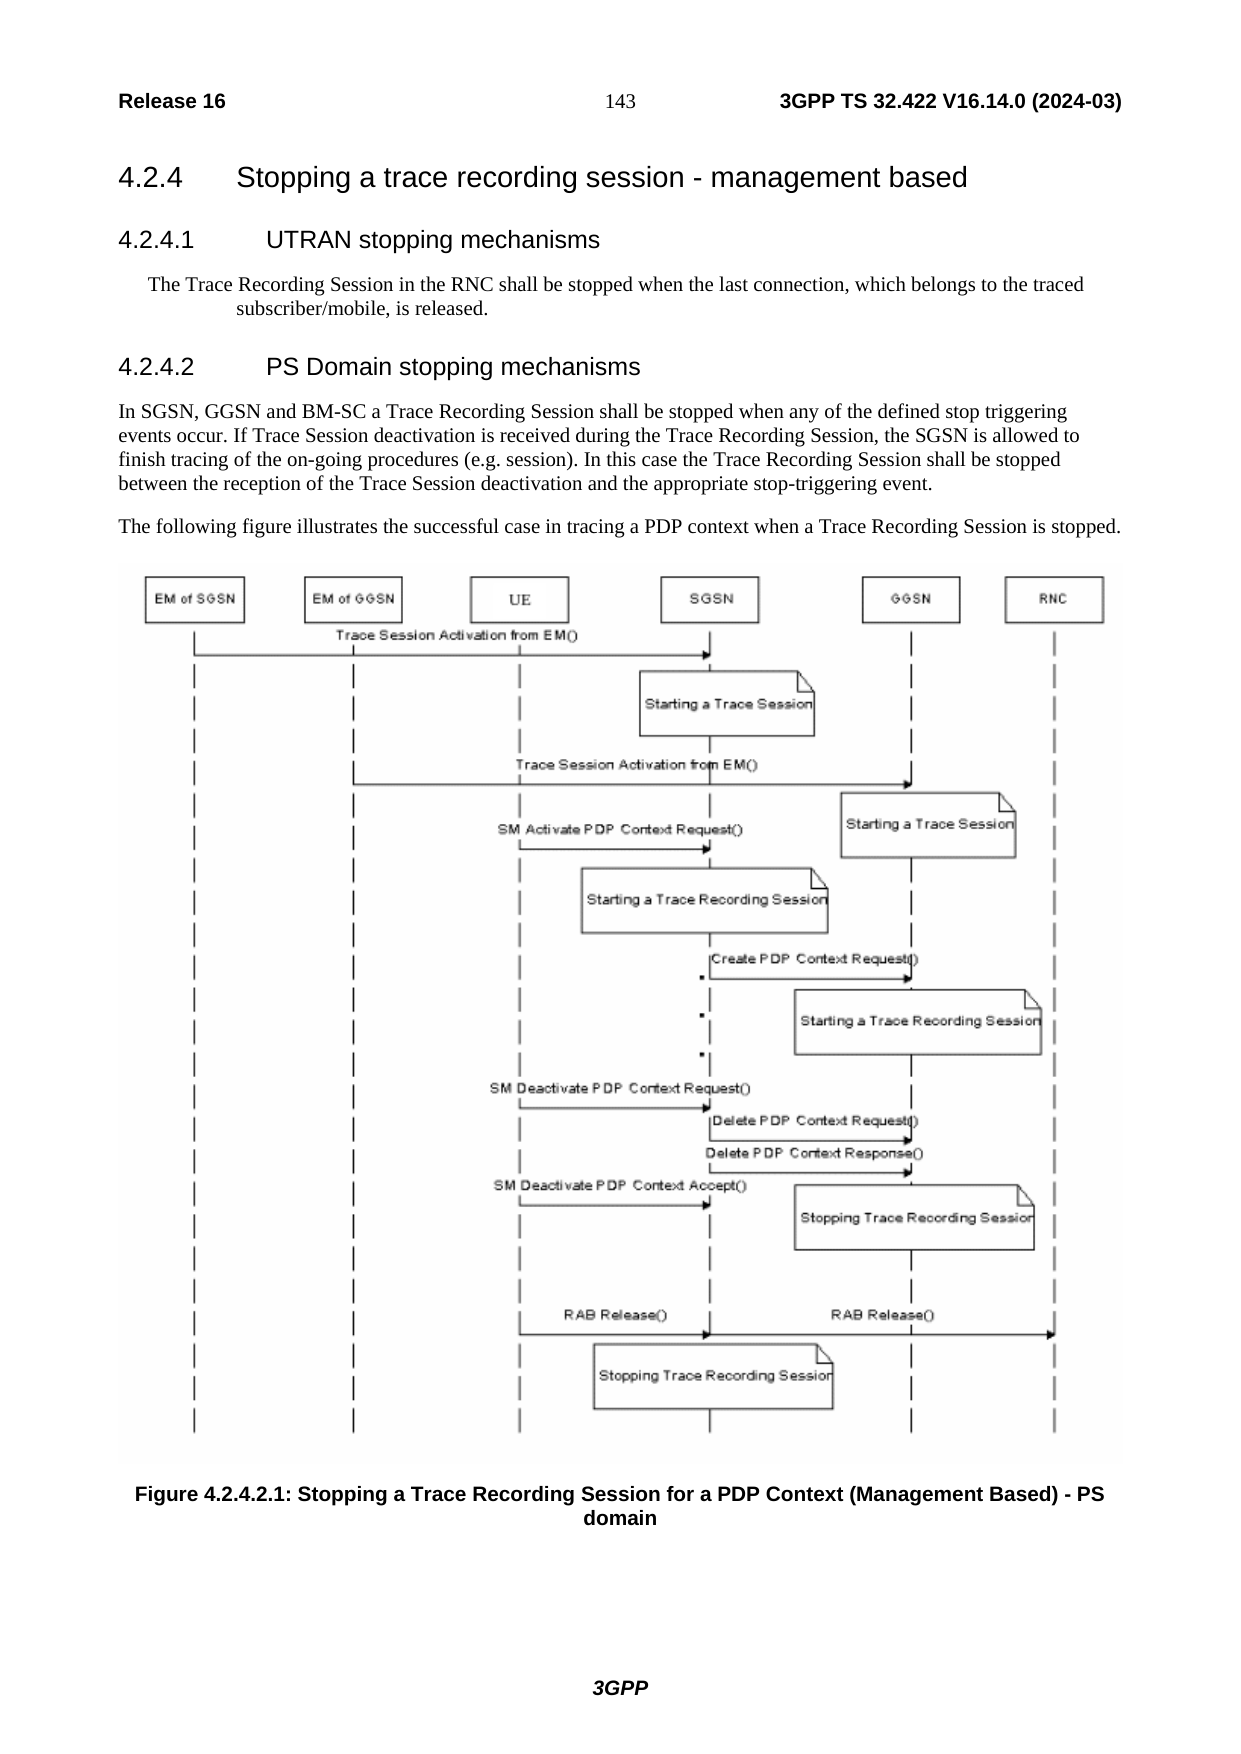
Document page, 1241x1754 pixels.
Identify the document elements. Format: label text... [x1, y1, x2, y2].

text In SGSN, GGSN and BM-SC a Trace Recording Session shall be stopped when any of the defined stop triggering events occur. If Trace Session deactivation is received during the Trace Recording Session, the SGSN is allowed to finish tracing of the on-going procedures (e.g. session). In this case the Trace Recording Session shall be stopped between the reception of the Trace Session deactivation and the appropriate stop-triggering event. [118, 399, 1122, 495]
text The following figure illustrates the successful case in tracing a PDP context when a Trace Recording Session is stopped. [118, 514, 1122, 538]
text The Trace Recording Session in the RNC shall be stopped when the last connection, which belongs to the traced subscriber/mobile, is released. [148, 272, 1122, 320]
subtitle 4.2.4.1 UTRAN stopping mechanisms [118, 225, 1122, 253]
subtitle 4.2.4 Stopping a trace recording session - management based [118, 160, 1122, 193]
text Figure 4.2.4.2.1: Stopping a Trace Recording Session for a PDP Context (Management Based) - PS domain [118, 1482, 1122, 1530]
subtitle 4.2.4.2 PS Domain stopping mechanisms [118, 352, 1122, 380]
